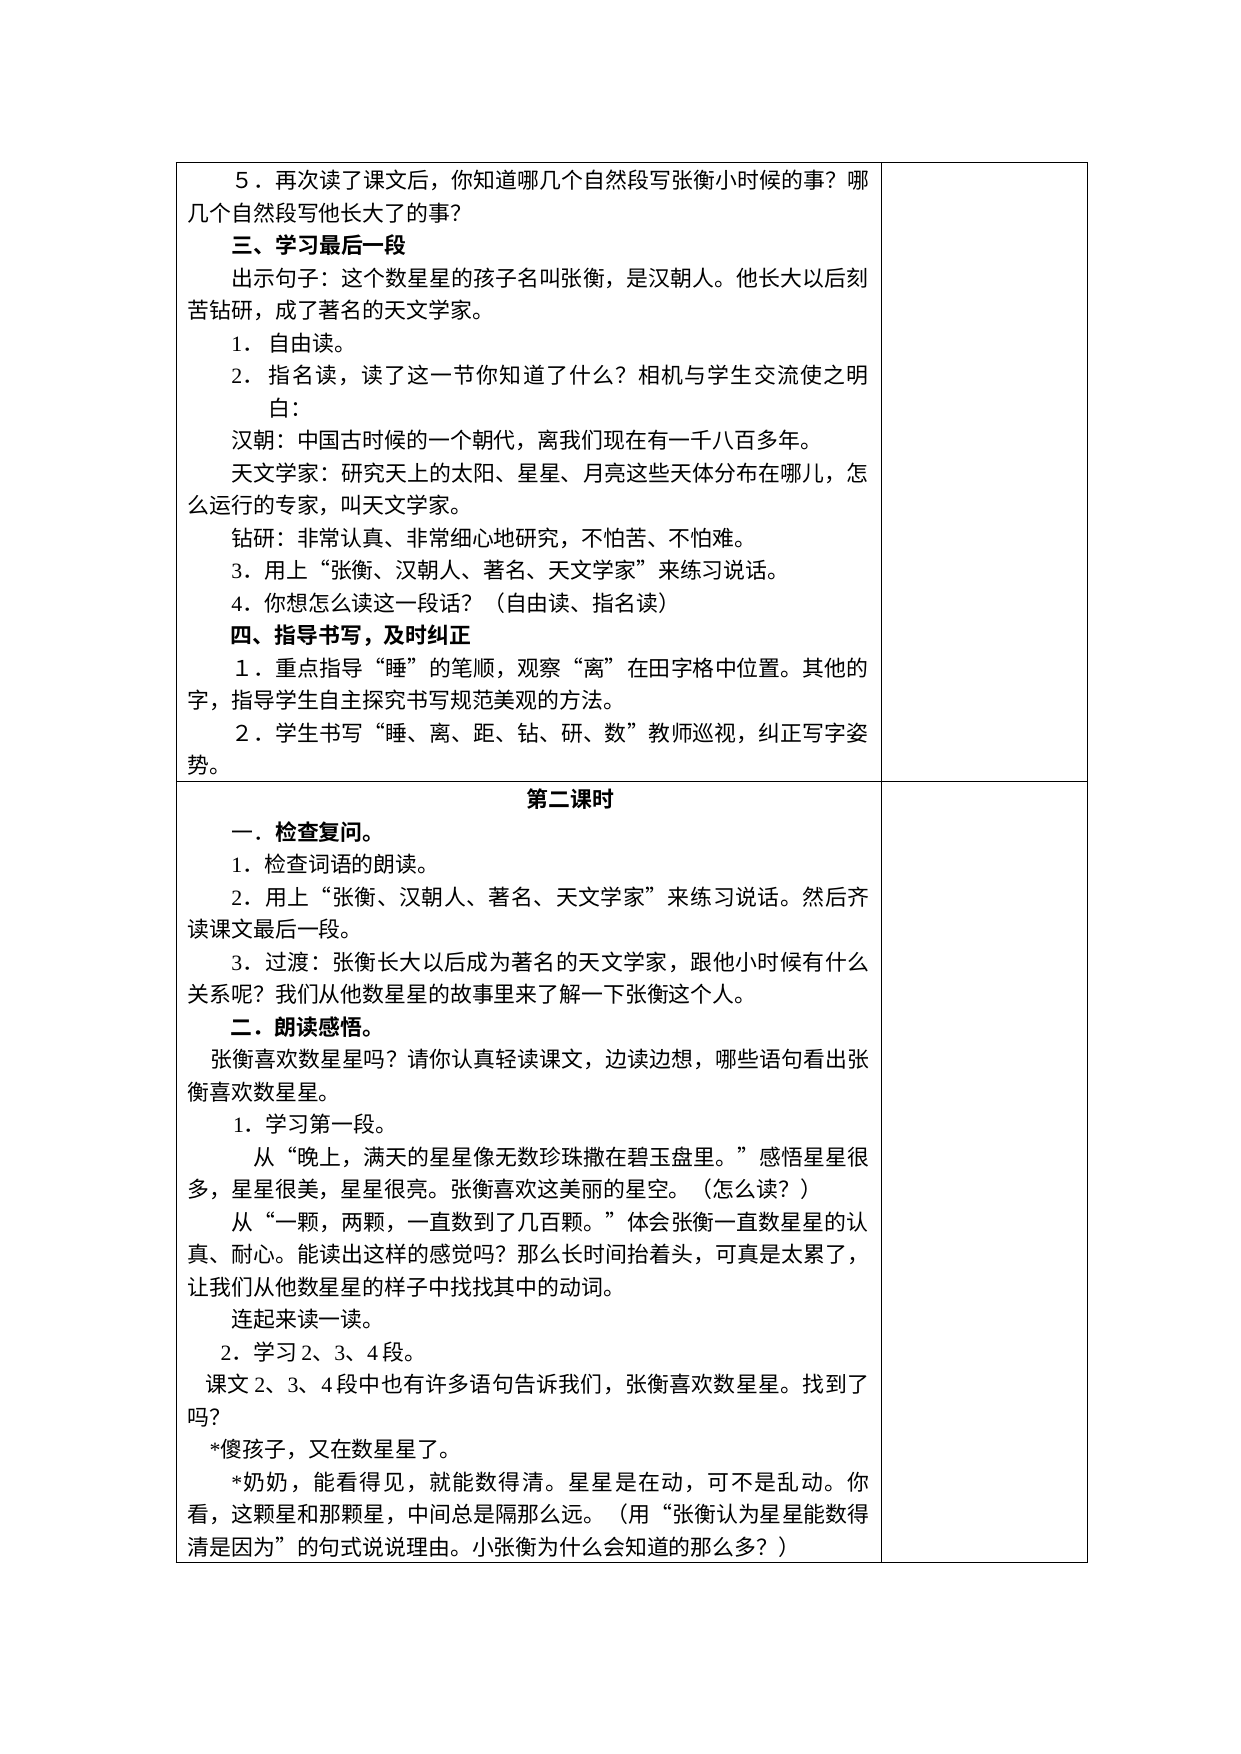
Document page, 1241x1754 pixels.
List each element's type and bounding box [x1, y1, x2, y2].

table_cell [177, 782, 881, 1562]
table_cell [882, 782, 1087, 1562]
table_cell [177, 163, 881, 781]
table_cell [882, 163, 1087, 781]
